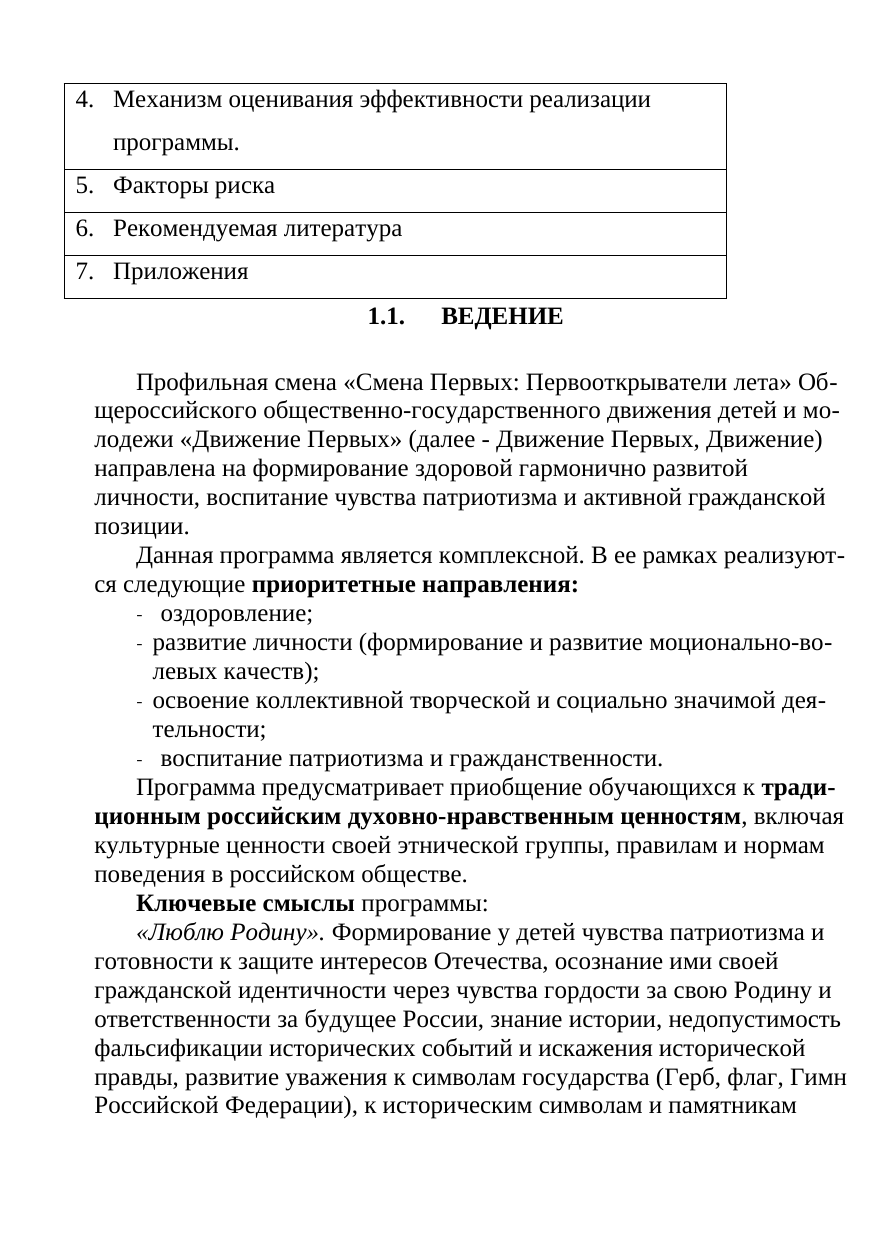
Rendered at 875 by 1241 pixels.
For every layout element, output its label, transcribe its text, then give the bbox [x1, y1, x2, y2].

list ВЕДЕНИЕ [75, 299, 856, 330]
text Программа предусматривает приобщение обучающихся к традиционным российским духовно-нравственным ценностям, включая культурные ценности своей этнической группы, правилам и нормам поведения в российском обществе. [94, 772, 856, 888]
list воспитание патриотизма и гражданственности. [94, 743, 856, 772]
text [94, 917, 856, 1120]
table_cell Рекомендуемая литература [65, 213, 726, 255]
text Ключевые смыслы программы: [94, 888, 856, 917]
list освоение коллективной творческой и социально значимой деятельности; [136, 685, 856, 743]
list развитие личности (формирование и развитие моционально-волевых качеств); [136, 627, 856, 685]
table_cell Приложения [65, 256, 726, 298]
table_cell Факторы риска [65, 170, 726, 212]
text Данная программа является комплексной. В ее рамках реализуются следующие приоритетные направления: [94, 541, 856, 598]
text Профильная смена «Смена Первых: Первооткрыватели лета» Общероссийского общественно-государственного движения детей и молодежи «Движение Первых» (далее - Движение Первых, Движение) направлена на формирование здоровой гармонично развитой личности, воспитание чувства патриотизма и активной гражданской позиции. [94, 367, 856, 541]
table_cell Механизм оценивания эффективности реализации программы. [65, 84, 726, 169]
list оздоровление; [94, 598, 856, 627]
